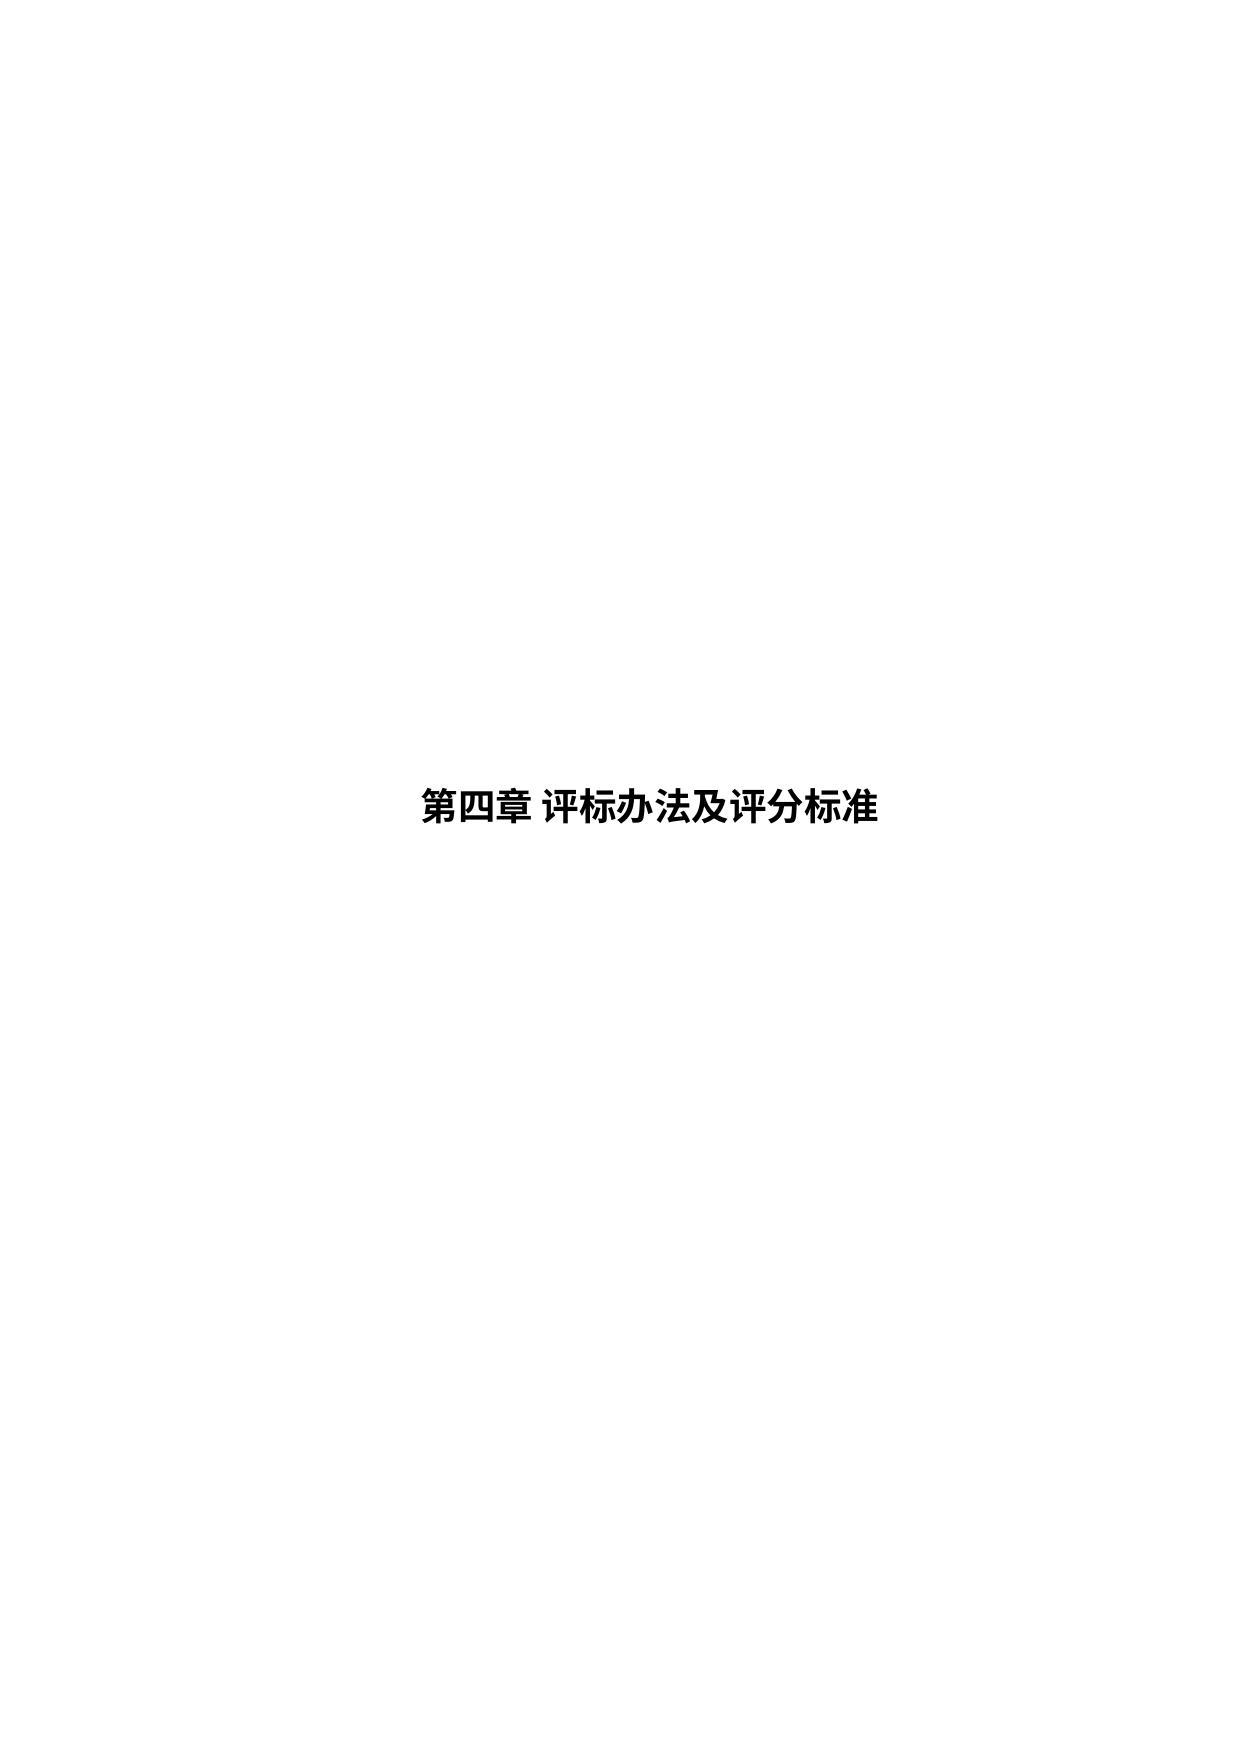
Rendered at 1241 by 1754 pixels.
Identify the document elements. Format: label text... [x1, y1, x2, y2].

text 第四章 评标办法及评分标准 [148, 771, 1152, 833]
